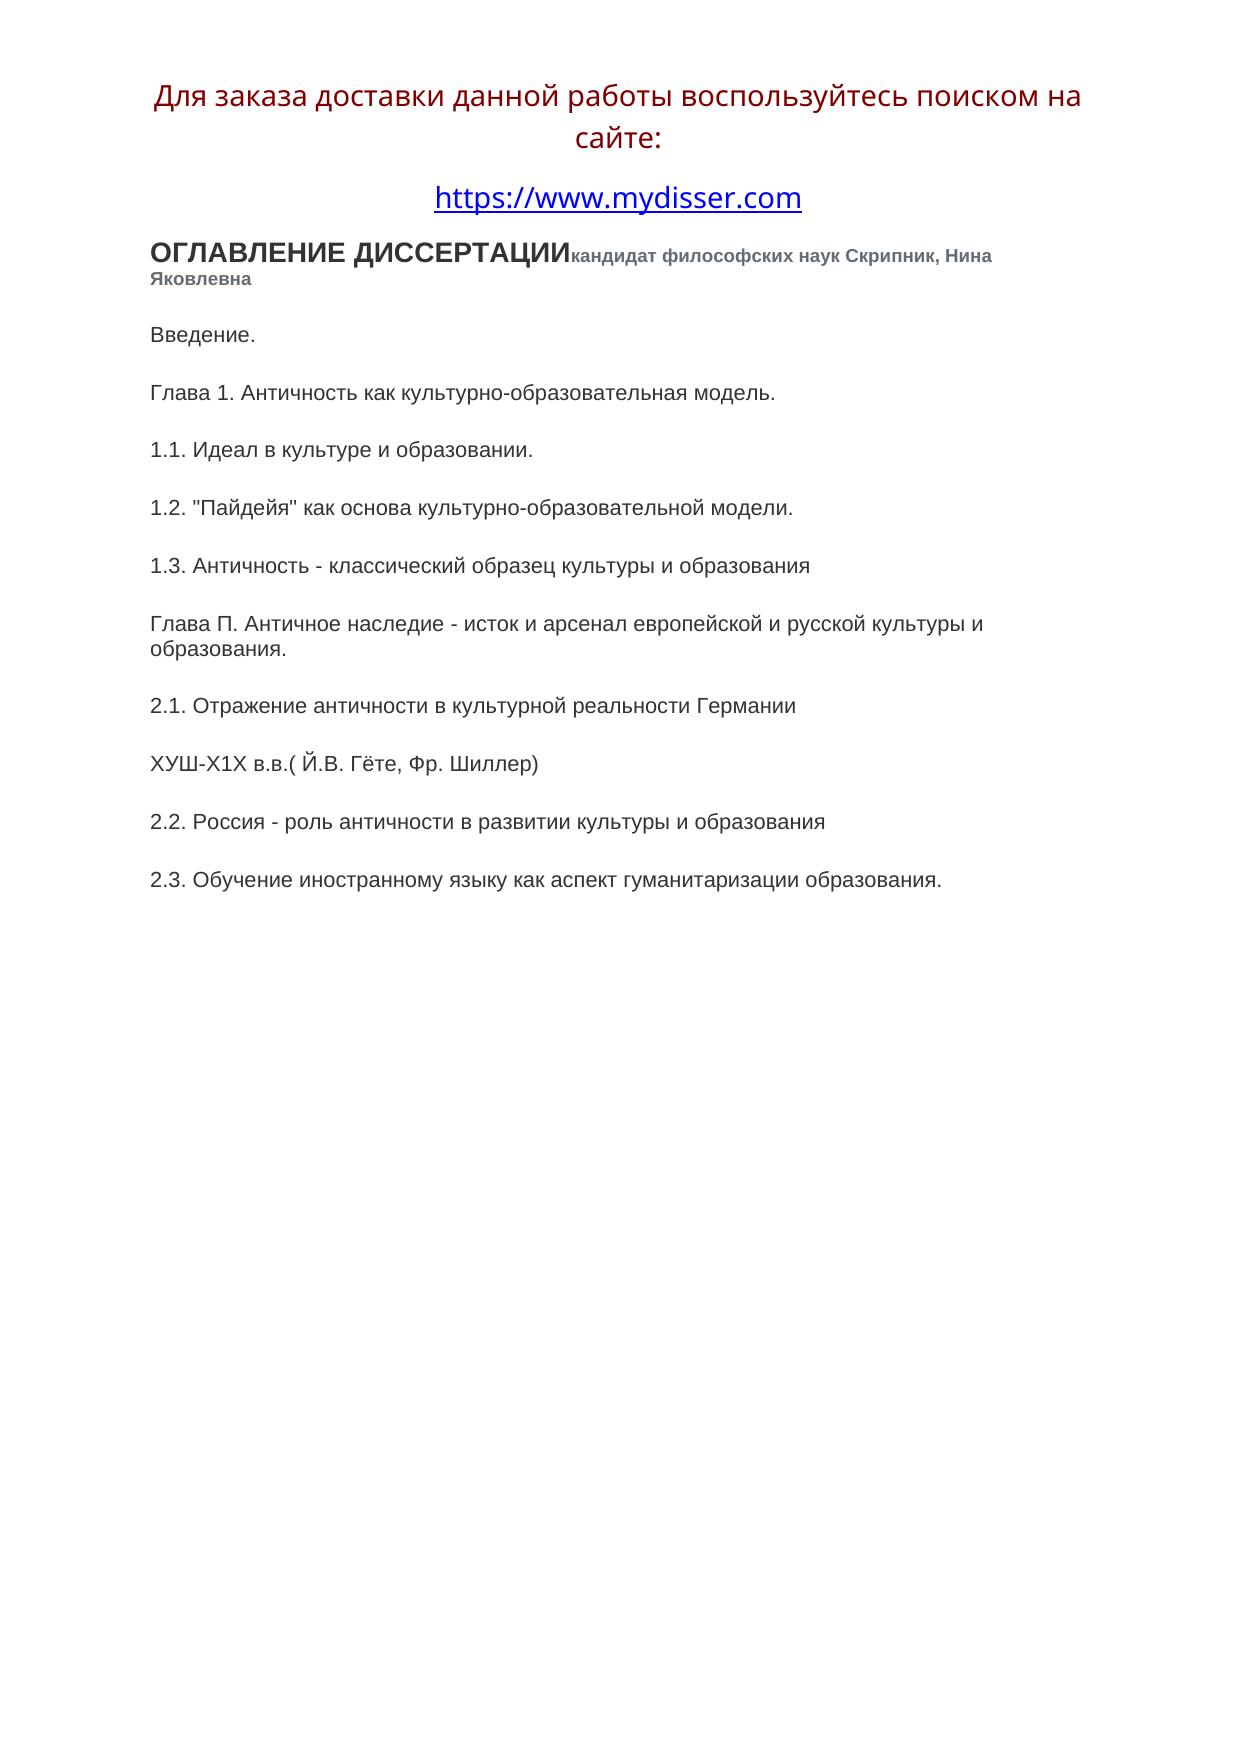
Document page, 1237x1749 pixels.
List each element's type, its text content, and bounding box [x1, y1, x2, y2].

text 2.1. Отражение античности в культурной реальности Германии [150, 693, 1086, 719]
text 1.1. Идеал в культуре и образовании. [150, 437, 1086, 463]
text Глава 1. Античность как культурно-образовательная модель. [150, 380, 1086, 405]
text ХУШ-Х1X в.в.( Й.В. Гёте, Фр. Шиллер) [150, 751, 1086, 776]
text 2.3. Обучение иностранному языку как аспект гуманитаризации образования. [150, 867, 1086, 892]
text 1.3. Античность - классический образец культуры и образования [150, 553, 1086, 578]
subtitle Оглавление диссертациикандидат философских наук Скрипник, Нина Яковлевна [150, 236, 1086, 289]
text 2.2. Россия - роль античности в развитии культуры и образования [150, 809, 1086, 834]
text Введение. [150, 322, 1086, 347]
text Глава П. Античное наследие - исток и арсенал европейской и русской культуры и образования. [150, 611, 1086, 661]
text 1.2. "Пайдейя" как основа культурно-образовательной модели. [150, 495, 1086, 520]
